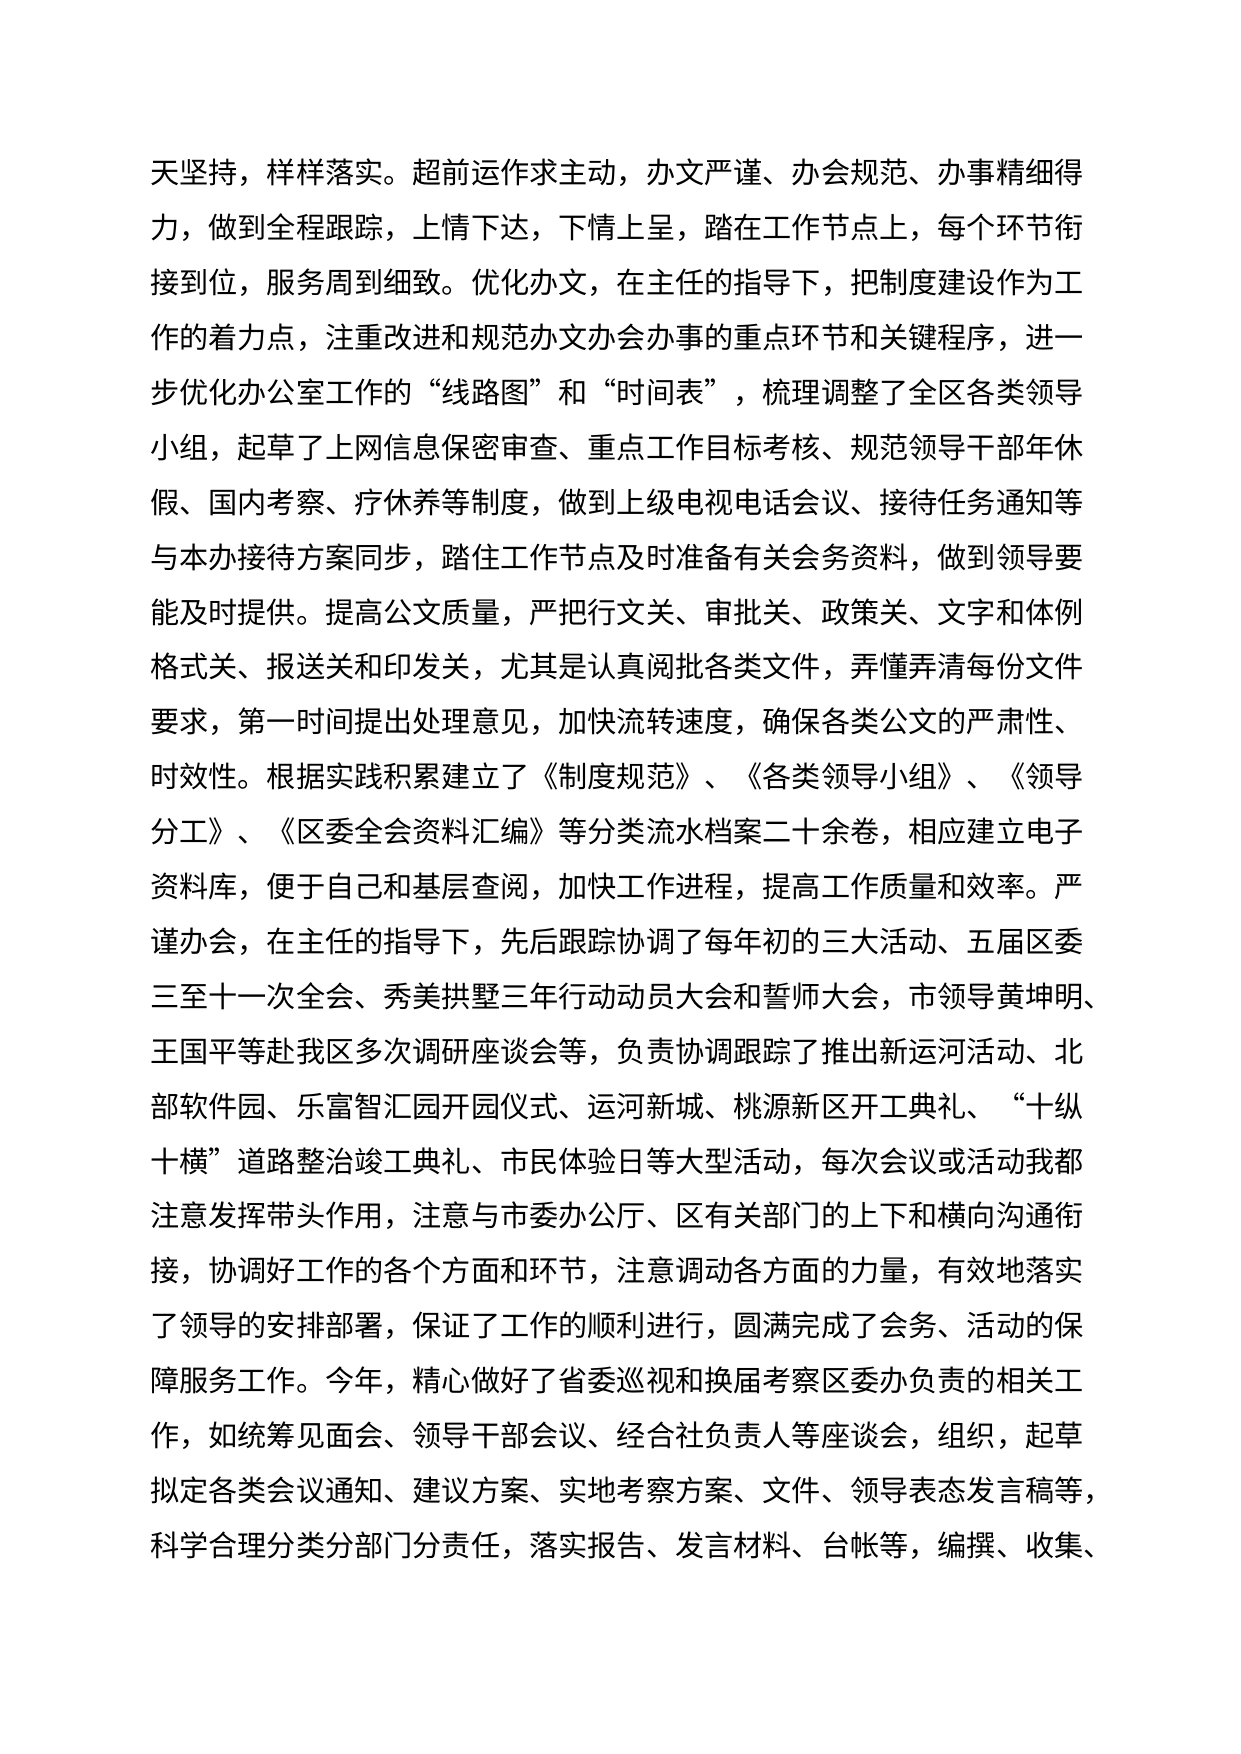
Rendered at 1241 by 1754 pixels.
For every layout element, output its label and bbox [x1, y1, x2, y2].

text [150, 150, 1090, 1565]
